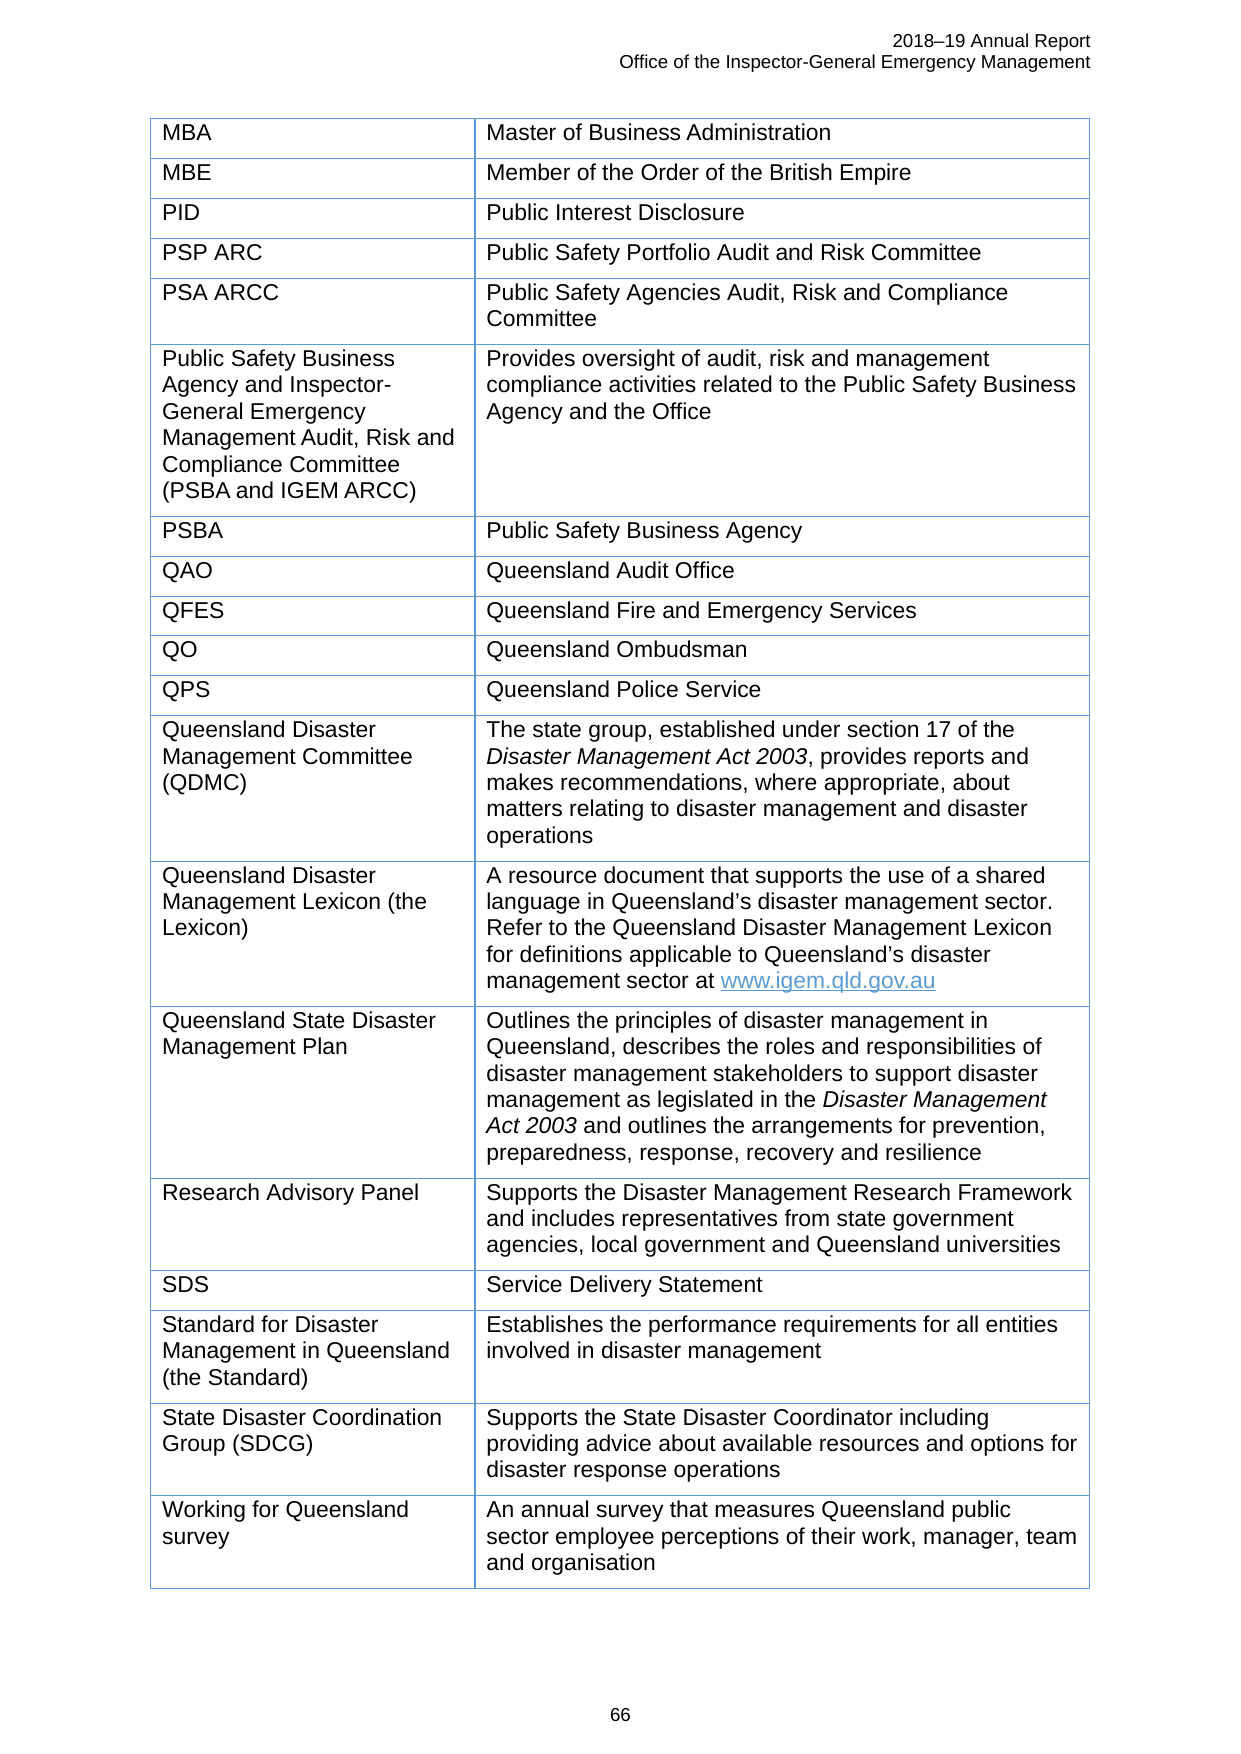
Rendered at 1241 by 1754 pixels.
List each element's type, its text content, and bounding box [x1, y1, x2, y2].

table_cell Standard for Disaster Management in Queensland (the Standard) [151, 1311, 474, 1403]
table_cell Service Delivery Statement [476, 1271, 1089, 1310]
table_cell A resource document that supports the use of a shared language in Queensland’s disaster management sector. Refer to the Queensland Disaster Management Lexicon for definitions applicable to Queensland’s disaster management sector at www.igem.qld.gov.au [476, 862, 1089, 1006]
table_cell Provides oversight of audit, risk and management compliance activities related to the Public Safety Business Agency and the Office [476, 345, 1089, 516]
table_cell Establishes the performance requirements for all entities involved in disaster management [476, 1311, 1089, 1403]
table_cell PID [151, 199, 474, 238]
table_cell QO [151, 636, 474, 675]
table_cell Queensland Fire and Emergency Services [476, 597, 1089, 635]
table_cell Public Interest Disclosure [476, 199, 1089, 238]
table_cell Member of the Order of the British Empire [476, 159, 1089, 198]
table_cell Public Safety Business Agency [476, 517, 1089, 556]
table_cell Queensland Ombudsman [476, 636, 1089, 675]
table_cell Outlines the principles of disaster management in Queensland, describes the roles and responsibilities of disaster management stakeholders to support disaster management as legislated in the Disaster Management Act 2003 and outlines the arrangements for prevention, preparedness, response, recovery and resilience [476, 1007, 1089, 1177]
table_cell Public Safety Agencies Audit, Risk and Compliance Committee [476, 279, 1089, 344]
table_cell Master of Business Administration [476, 119, 1089, 158]
table_cell PSP ARC [151, 239, 474, 278]
table_cell Queensland Police Service [476, 676, 1089, 715]
table_cell MBA [151, 119, 474, 158]
table_cell Supports the State Disaster Coordinator including providing advice about available resources and options for disaster response operations [476, 1404, 1089, 1495]
table_cell Queensland State Disaster Management Plan [151, 1007, 474, 1177]
table_cell Queensland Disaster Management Lexicon (the Lexicon) [151, 862, 474, 1006]
table_cell Public Safety Portfolio Audit and Risk Committee [476, 239, 1089, 278]
table_cell Working for Queensland survey [151, 1496, 474, 1588]
table_cell Queensland Disaster Management Committee (QDMC) [151, 716, 474, 861]
table_cell MBE [151, 159, 474, 198]
table_cell QAO [151, 557, 474, 596]
table_cell QFES [151, 597, 474, 635]
table_cell Public Safety Business Agency and Inspector-General Emergency Management Audit, Risk and Compliance Committee (PSBA and IGEM ARCC) [151, 345, 474, 516]
table_cell QPS [151, 676, 474, 715]
table_cell Queensland Audit Office [476, 557, 1089, 596]
table_cell Research Advisory Panel [151, 1179, 474, 1270]
table_cell PSBA [151, 517, 474, 556]
table_cell The state group, established under section 17 of the Disaster Management Act 2003, provides reports and makes recommendations, where appropriate, about matters relating to disaster management and disaster operations [476, 716, 1089, 861]
table_cell State Disaster Coordination Group (SDCG) [151, 1404, 474, 1495]
table_cell Supports the Disaster Management Research Framework and includes representatives from state government agencies, local government and Queensland universities [476, 1179, 1089, 1270]
table_cell An annual survey that measures Queensland public sector employee perceptions of their work, manager, team and organisation [476, 1496, 1089, 1588]
table_cell PSA ARCC [151, 279, 474, 344]
table_cell SDS [151, 1271, 474, 1310]
